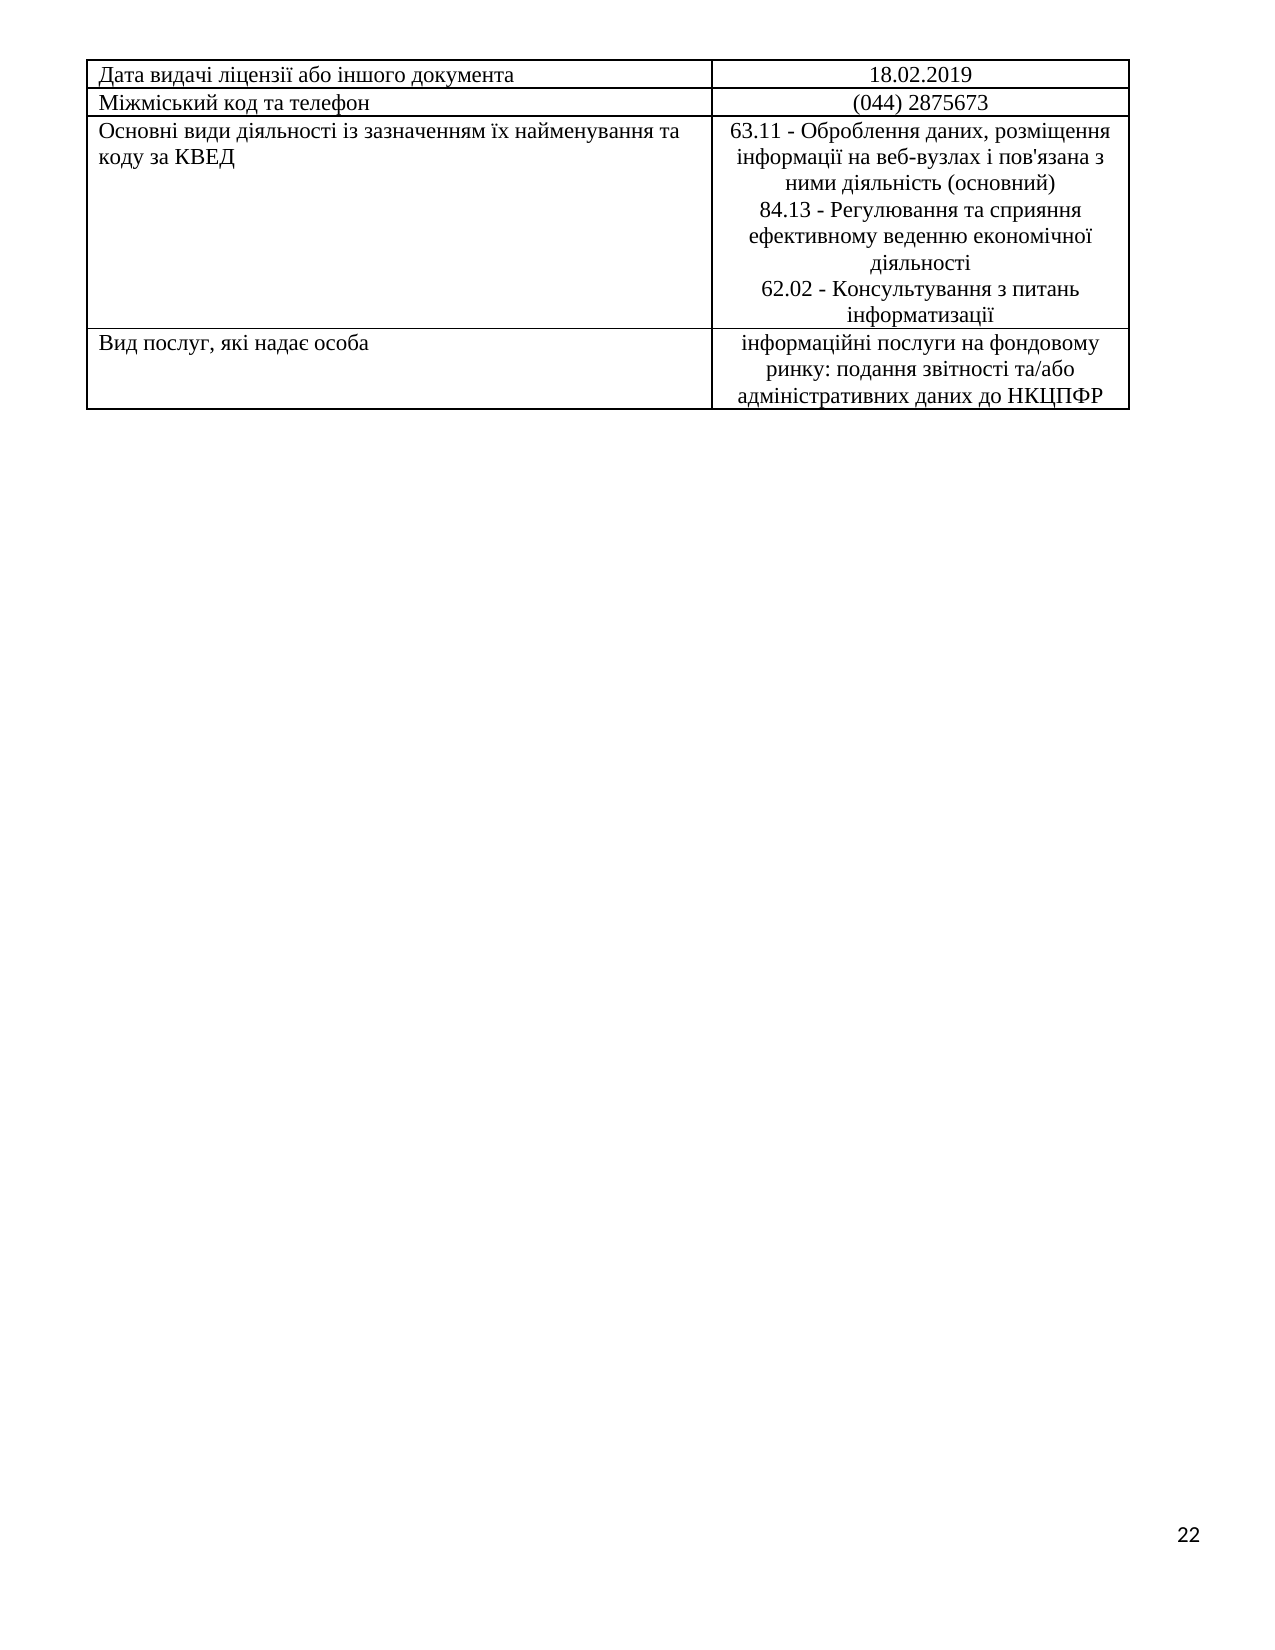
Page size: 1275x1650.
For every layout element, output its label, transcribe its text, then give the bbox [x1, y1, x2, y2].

table_cell 18.02.2019 [713, 61, 1128, 87]
table_cell 63.11 - Оброблення даних, розмiщення iнформацiї на веб-вузлах i пов'язана з ними дiяльнiсть (основний) 84.13 - Регулювання та сприяння ефективному веденню економiчної дiяльностi 62.02 - Консультування з питань iнформатизацiї [713, 117, 1128, 328]
table_cell Вид послуг, які надає особа [88, 329, 711, 408]
table_cell (044) 2875673 [713, 89, 1128, 115]
table_cell Дата видачі ліцензії або іншого документа [88, 61, 711, 87]
table_cell Міжміський код та телефон [88, 89, 711, 115]
table_cell iнформацiйнi послуги на фондовому ринку: подання звiтностi та/або адмiнiстративних даних до НКЦПФР [713, 329, 1128, 408]
table_cell Основні види діяльності із зазначенням їх найменування та коду за КВЕД [88, 117, 711, 328]
